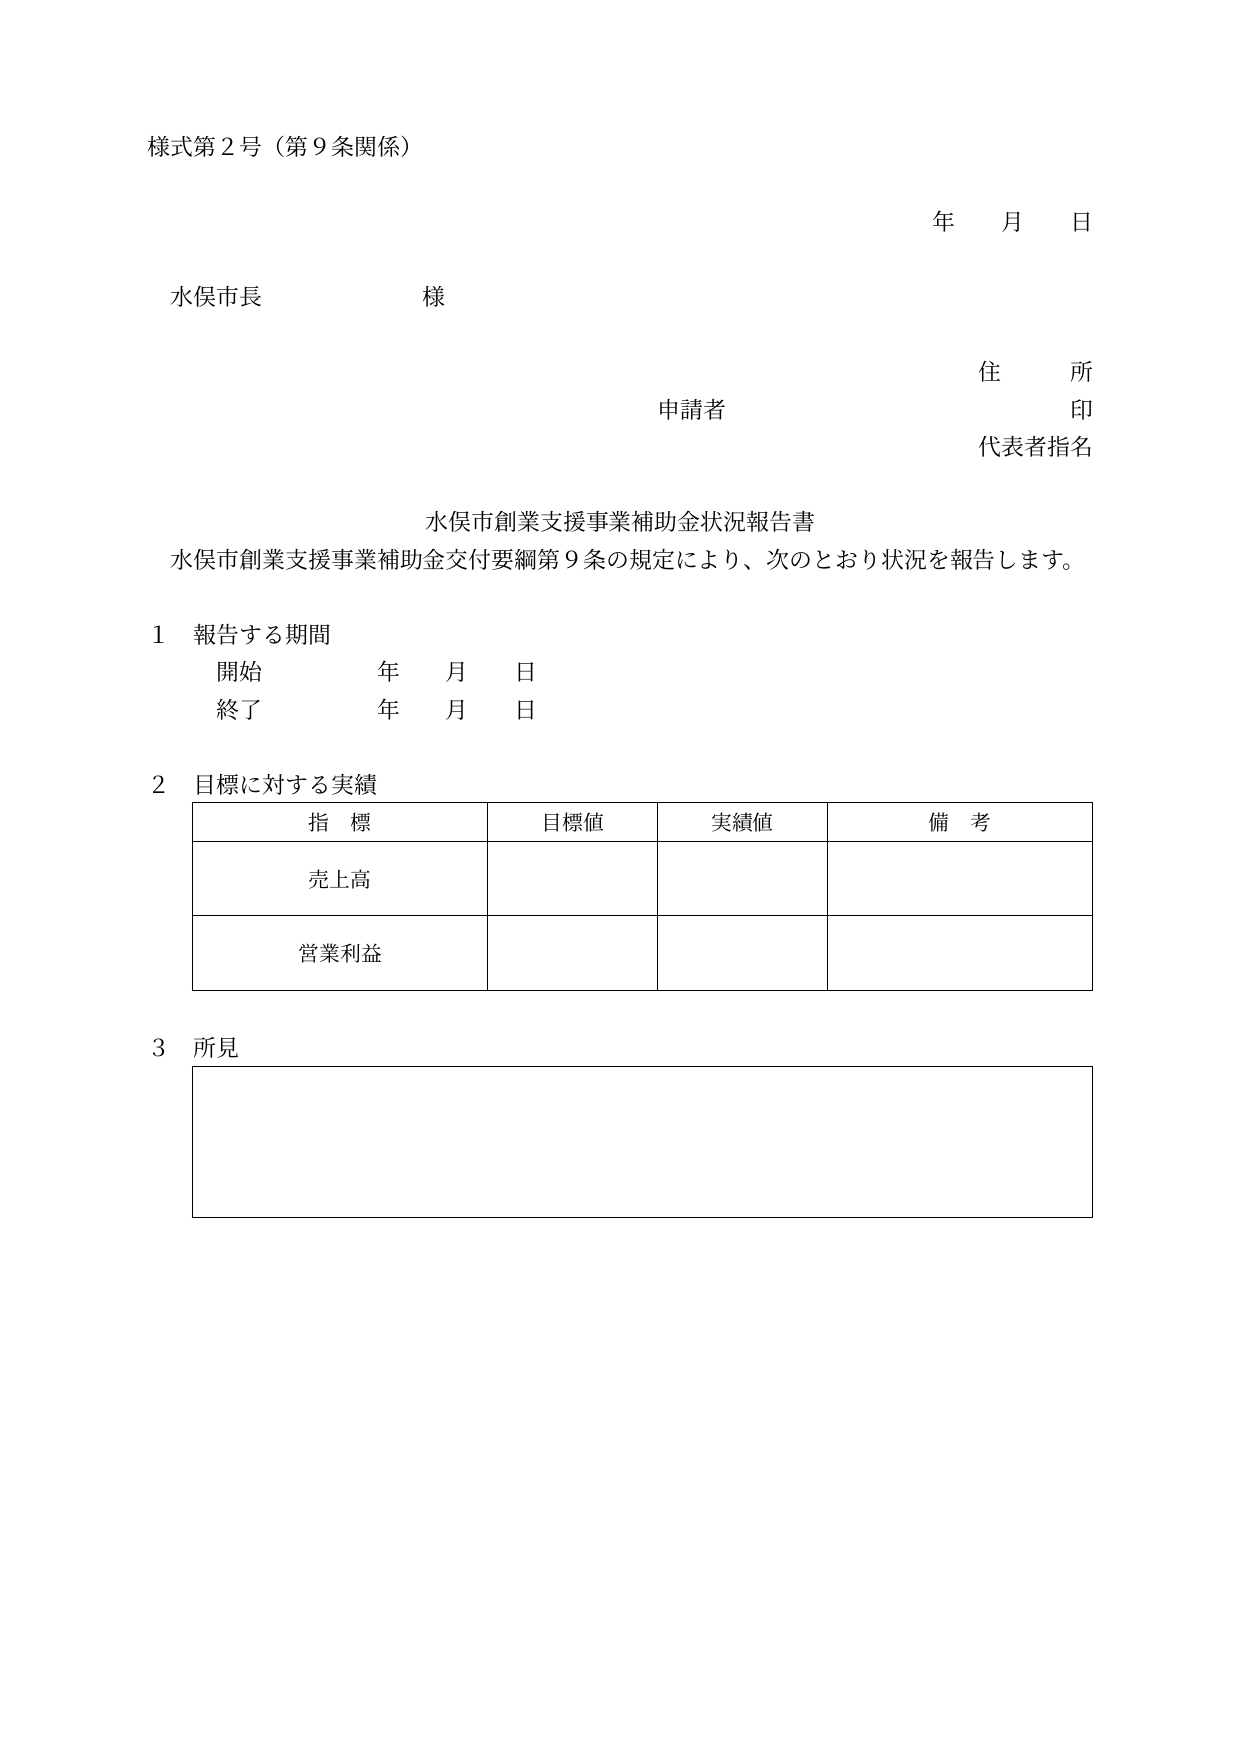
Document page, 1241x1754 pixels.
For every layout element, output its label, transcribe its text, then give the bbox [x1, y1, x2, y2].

text 水俣市創業支援事業補助金交付要綱第９条の規定により、次のとおり状況を報告します。 [148, 539, 1093, 577]
table_header 指 標 [193, 803, 487, 841]
table_cell [658, 842, 827, 915]
table_cell 営業利益 [193, 916, 487, 989]
table_header 備 考 [828, 803, 1092, 841]
text 代表者指名 [148, 427, 1092, 464]
text １ 報告する期間 [148, 614, 1093, 652]
text 様式第２号（第９条関係） [148, 127, 1092, 164]
text 年 月 日 [148, 202, 1092, 239]
table_cell [488, 916, 657, 989]
text ２ 目標に対する実績 [148, 764, 1093, 802]
text ３ 所見 [148, 1028, 1093, 1066]
text 開始 年 月 日 [148, 652, 1093, 689]
text 申請者 印 [148, 389, 1092, 427]
table_cell [828, 842, 1092, 915]
table_cell 売上高 [193, 842, 487, 915]
text 水俣市創業支援事業補助金状況報告書 [148, 502, 1092, 539]
text 終了 年 月 日 [148, 689, 1093, 727]
text 住 所 [148, 352, 1092, 389]
text 水俣市長 様 [148, 277, 1092, 314]
table_header 実績値 [658, 803, 827, 841]
table_cell [488, 842, 657, 915]
table_header 目標値 [488, 803, 657, 841]
table_cell [828, 916, 1092, 989]
table_cell [658, 916, 827, 989]
table_header [193, 1067, 1092, 1217]
